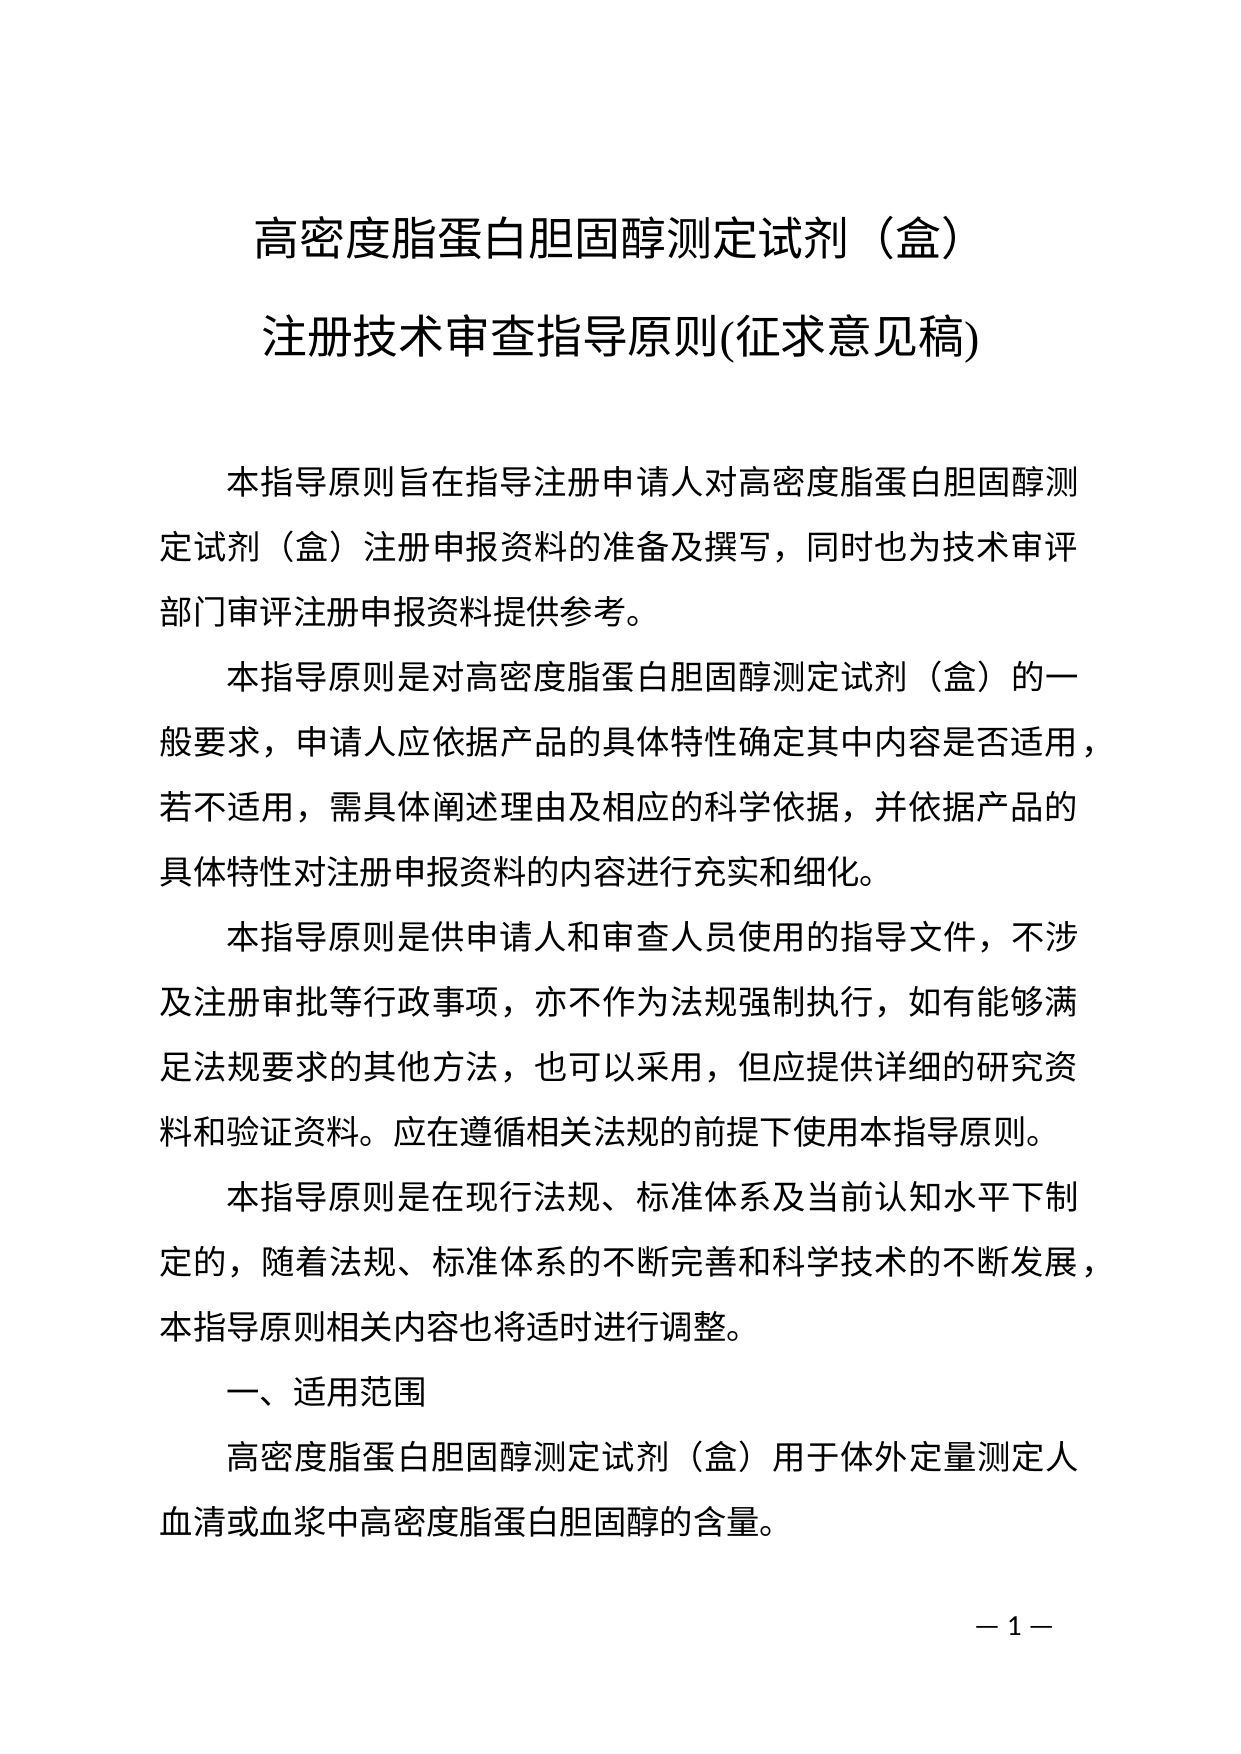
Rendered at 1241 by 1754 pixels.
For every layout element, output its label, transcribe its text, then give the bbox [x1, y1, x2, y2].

text 注册技术审查指导原则(征求意见稿) [159, 284, 1081, 382]
text 本指导原则是供申请人和审查人员使用的指导文件，不涉及注册审批等行政事项，亦不作为法规强制执行，如有能够满足法规要求的其他方法，也可以采用，但应提供详细的研究资料和验证资料。应在遵循相关法规的前提下使用本指导原则。 [159, 902, 1081, 1162]
text 一、适用范围 [159, 1357, 1081, 1422]
text 本指导原则旨在指导注册申请人对高密度脂蛋白胆固醇测定试剂（盒）注册申报资料的准备及撰写，同时也为技术审评部门审评注册申报资料提供参考。 [159, 447, 1081, 642]
text 本指导原则是对高密度脂蛋白胆固醇测定试剂（盒）的一般要求，申请人应依据产品的具体特性确定其中内容是否适用，若不适用，需具体阐述理由及相应的科学依据，并依据产品的具体特性对注册申报资料的内容进行充实和细化。 [159, 642, 1081, 902]
text 本指导原则是在现行法规、标准体系及当前认知水平下制定的，随着法规、标准体系的不断完善和科学技术的不断发展，本指导原则相关内容也将适时进行调整。 [159, 1162, 1081, 1357]
text 高密度脂蛋白胆固醇测定试剂（盒）用于体外定量测定人血清或血浆中高密度脂蛋白胆固醇的含量。 [159, 1422, 1081, 1552]
text 高密度脂蛋白胆固醇测定试剂（盒） [159, 187, 1081, 284]
